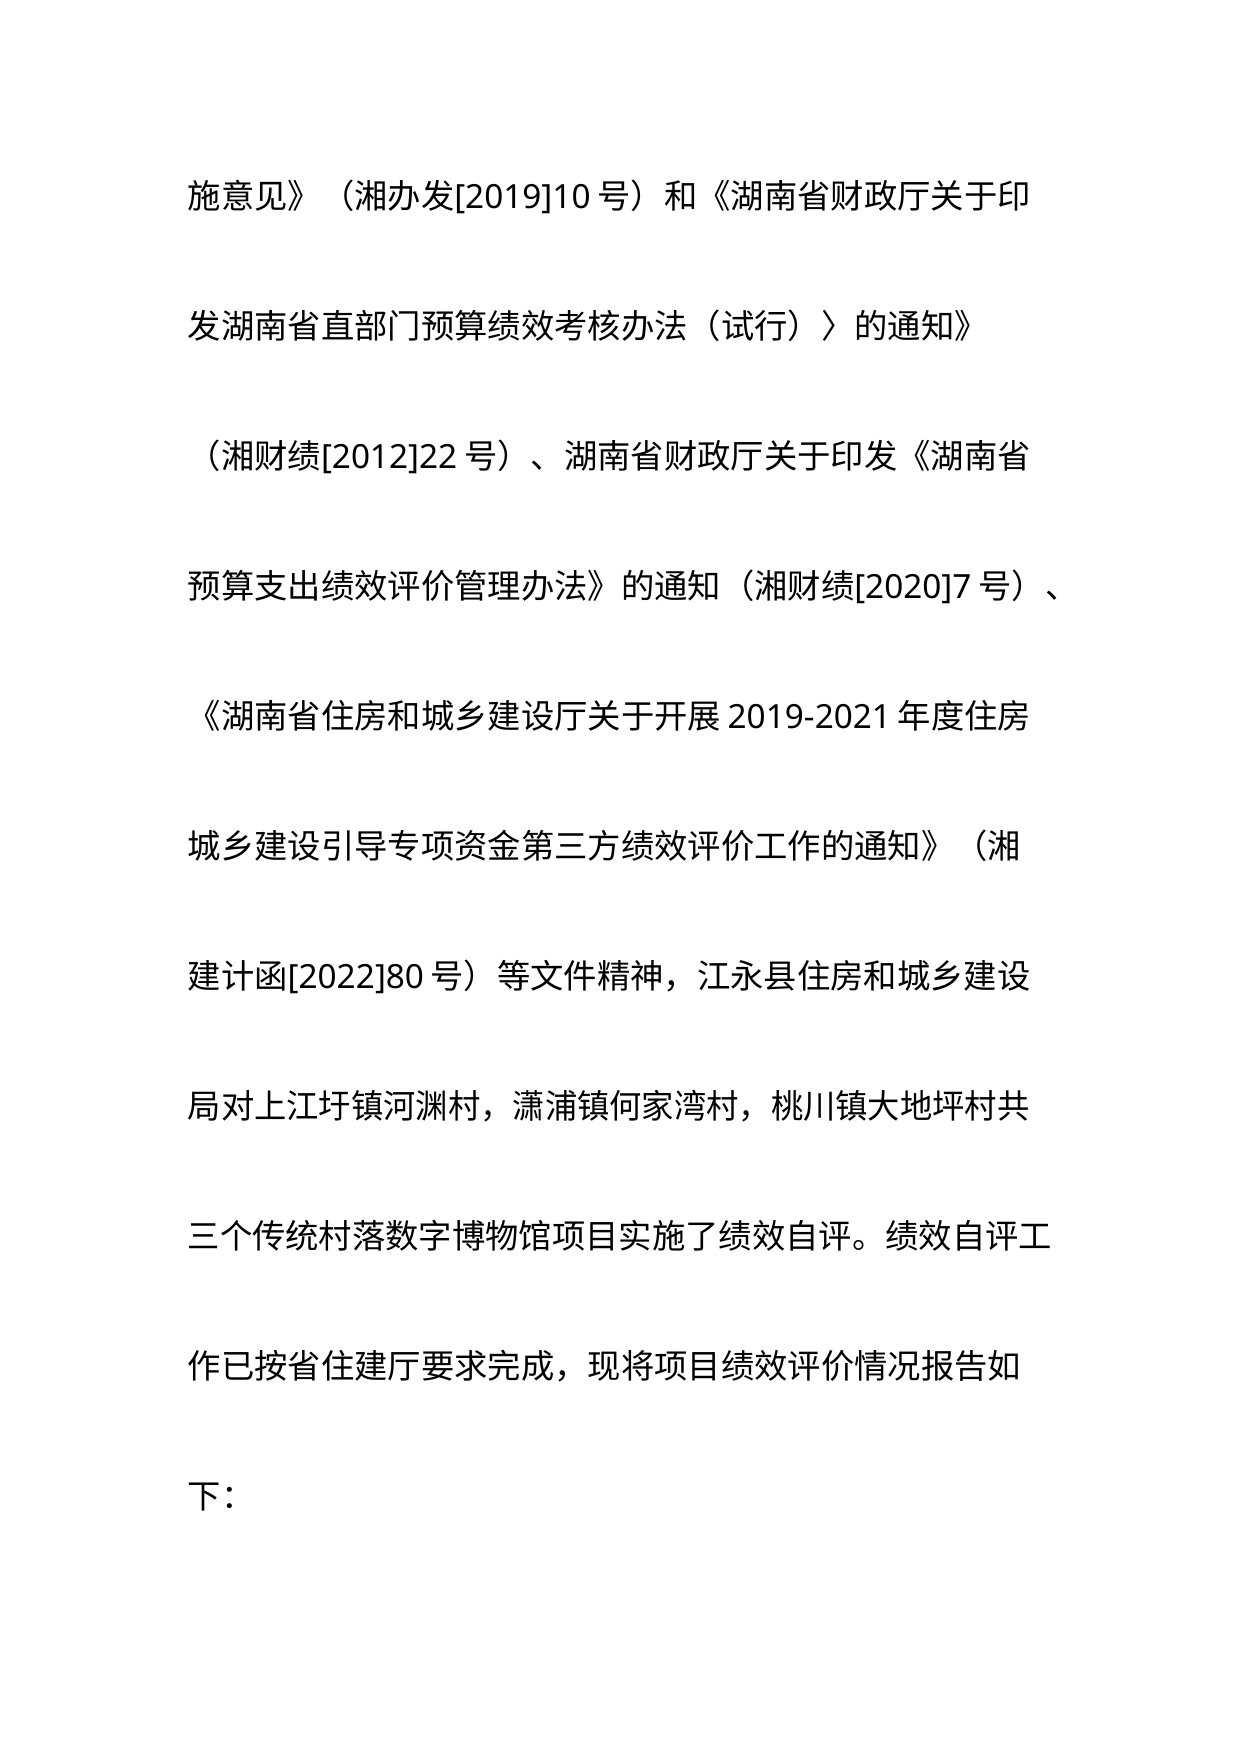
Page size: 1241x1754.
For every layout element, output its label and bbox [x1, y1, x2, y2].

text [187, 162, 1053, 1527]
